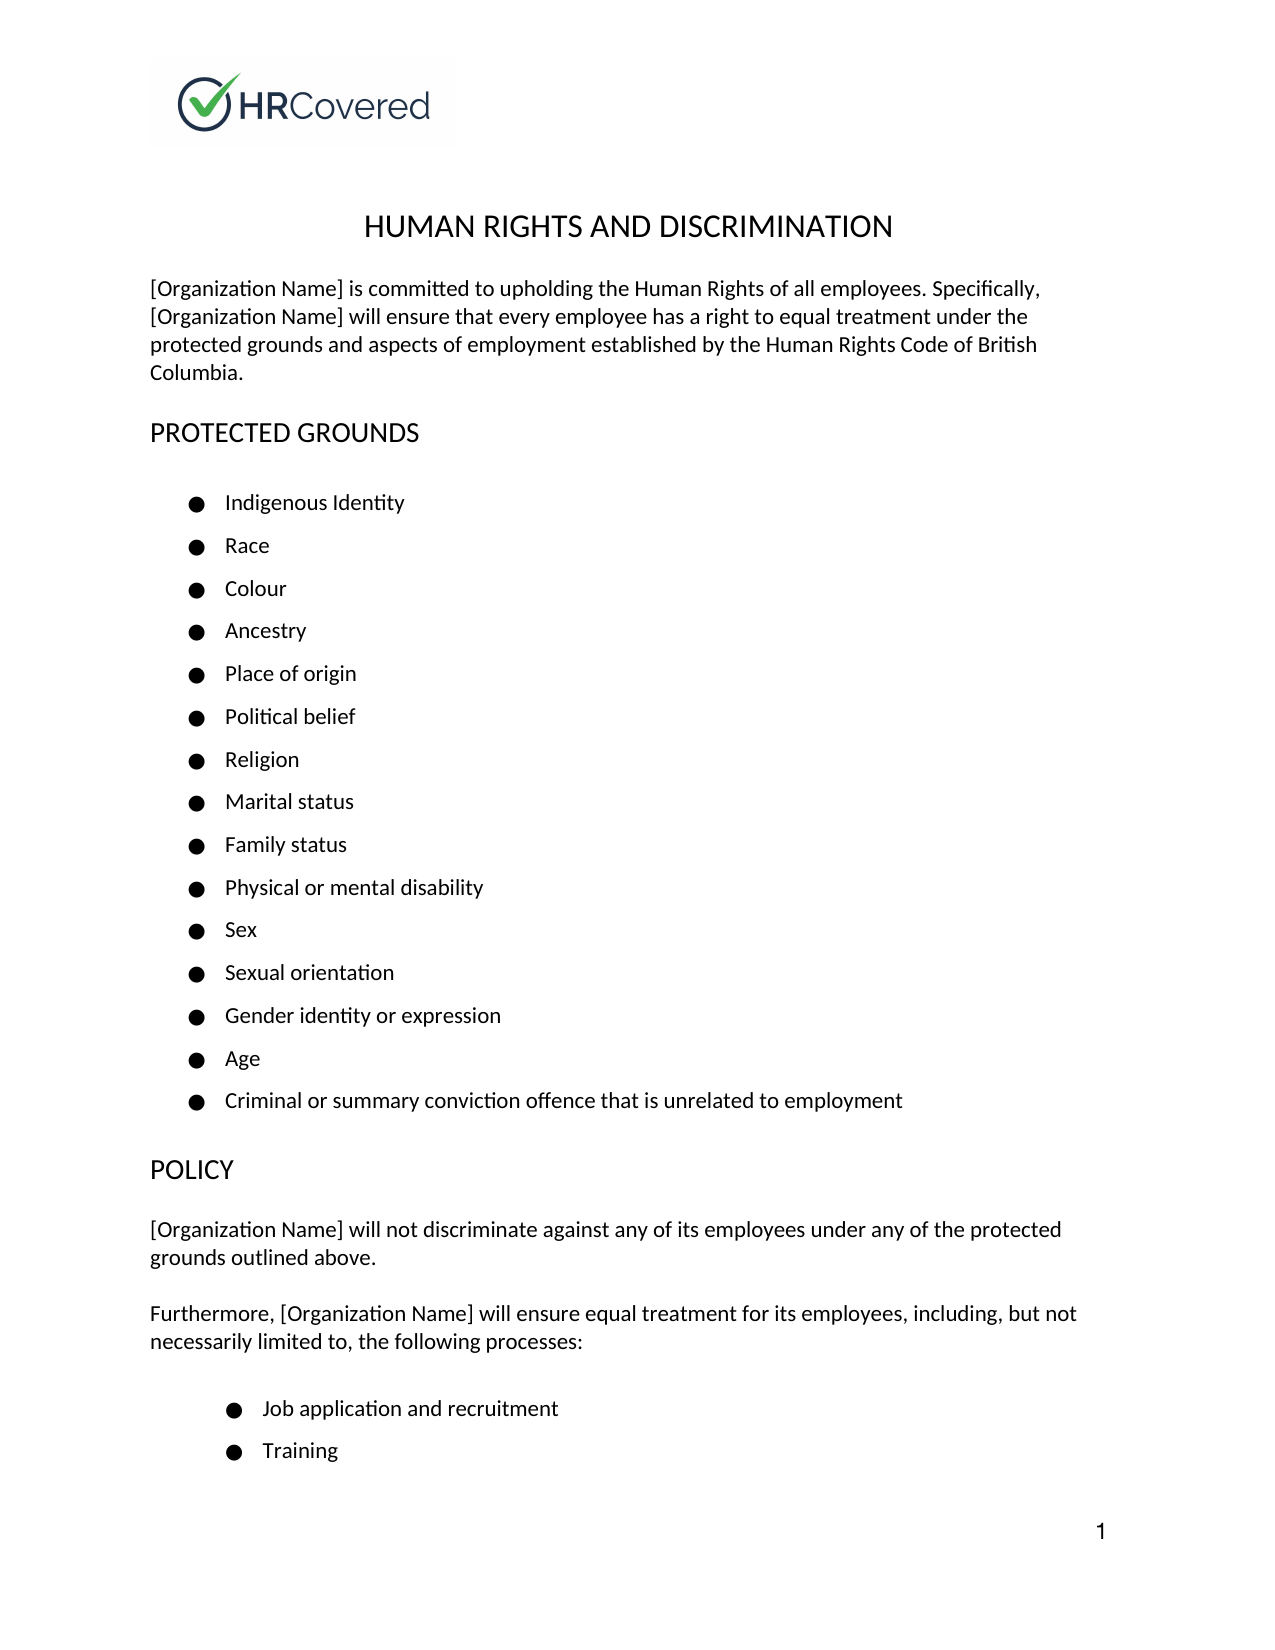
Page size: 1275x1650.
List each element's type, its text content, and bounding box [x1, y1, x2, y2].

list Physical or mental disability [187, 864, 1107, 907]
list Religion [187, 736, 1107, 779]
list Ancestry [187, 608, 1107, 651]
list Place of origin [187, 651, 1107, 693]
text [Organization Name] is committed to upholding the Human Rights of all employees. Specifically, [Organization Name] will ensure that every employee has a right to equal treatment under the protected grounds and aspects of employment established by the Human Rights Code of British Columbia. [150, 274, 1107, 386]
list Race [187, 523, 1107, 565]
list Job application and recruitment [225, 1385, 1107, 1428]
list Colour [187, 565, 1107, 608]
list Age [187, 1035, 1107, 1078]
text PROTECTED GROUNDS [150, 414, 1107, 449]
text POLICY [150, 1151, 1107, 1187]
list Family status [187, 822, 1107, 864]
list Indigenous Identity [187, 480, 1107, 523]
subtitle HUMAN RIGHTS AND DISCRIMINATION [150, 205, 1107, 246]
list Criminal or summary conviction offence that is unrelated to employment [187, 1078, 1107, 1121]
list Sexual orientation [187, 950, 1107, 992]
list Marital status [187, 779, 1107, 822]
list Gender identity or expression [187, 992, 1107, 1035]
list Training [225, 1428, 1107, 1471]
text [Organization Name] will not discriminate against any of its employees under any of the protected grounds outlined above. [150, 1215, 1107, 1271]
text Furthermore, [Organization Name] will ensure equal treatment for its employees, including, but not necessarily limited to, the following processes: [150, 1299, 1107, 1355]
picture [150, 57, 457, 148]
list Political belief [187, 693, 1107, 736]
list Sex [187, 907, 1107, 950]
